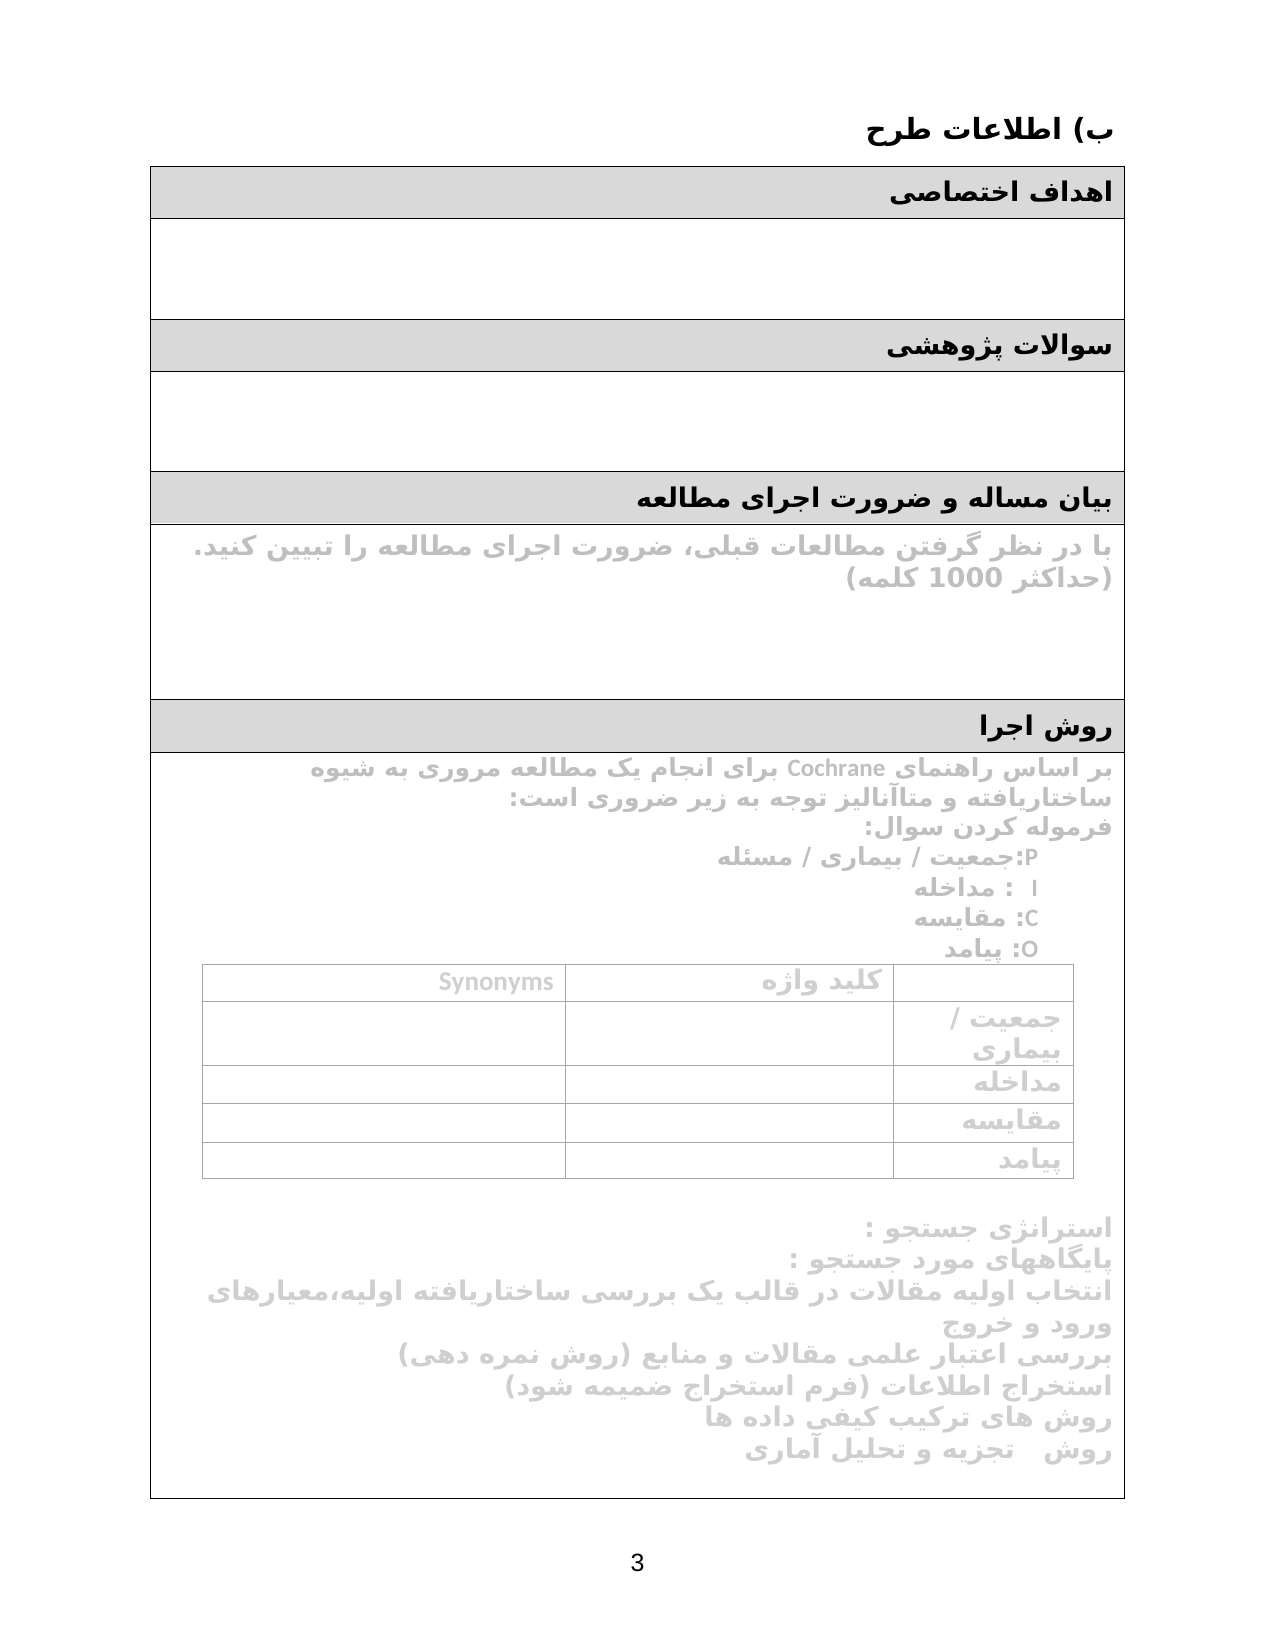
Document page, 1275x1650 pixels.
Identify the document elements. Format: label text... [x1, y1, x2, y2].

table_cell روش اجرا [151, 700, 1124, 752]
table_cell [151, 219, 1124, 318]
text ب) اطلاعات طرح [150, 112, 1125, 146]
table_cell بر اساس راهنمای Cochrane برای انجام یک مطالعه مروری به شیوه ساختاریافته و متاآنالیز توجه به زیر ضروری است: فرموله کردن سوال: P:جمعیت / بیماری / مسئله I : مداخله C: مقایسه O: پیامد استرانژی جستجو : پایگاههای مورد جستجو : انتخاب اولیه مقالات در قالب یک بررسی ساختاریافته اولیه،معیارهای ورود و خروج بررسی اعتبار علمی مقالات و منابع (روش نمره دهی) استخراج اطلاعات (فرم استخراج ضمیمه شود) روش های ترکیب کیفی داده ها روش تجزیه و تحلیل آماری [151, 753, 1124, 1498]
table_cell سوالات پژوهشی [151, 320, 1124, 371]
table_header اهداف اختصاصی [151, 167, 1124, 218]
table_cell [151, 372, 1124, 471]
table_cell بیان مساله و ضرورت اجرای مطالعه [151, 472, 1124, 523]
table_cell با در نظر گرفتن مطالعات قبلی، ضرورت اجرای مطالعه را تبیین کنید. (حداکثر 1000 کلمه) [151, 525, 1124, 699]
